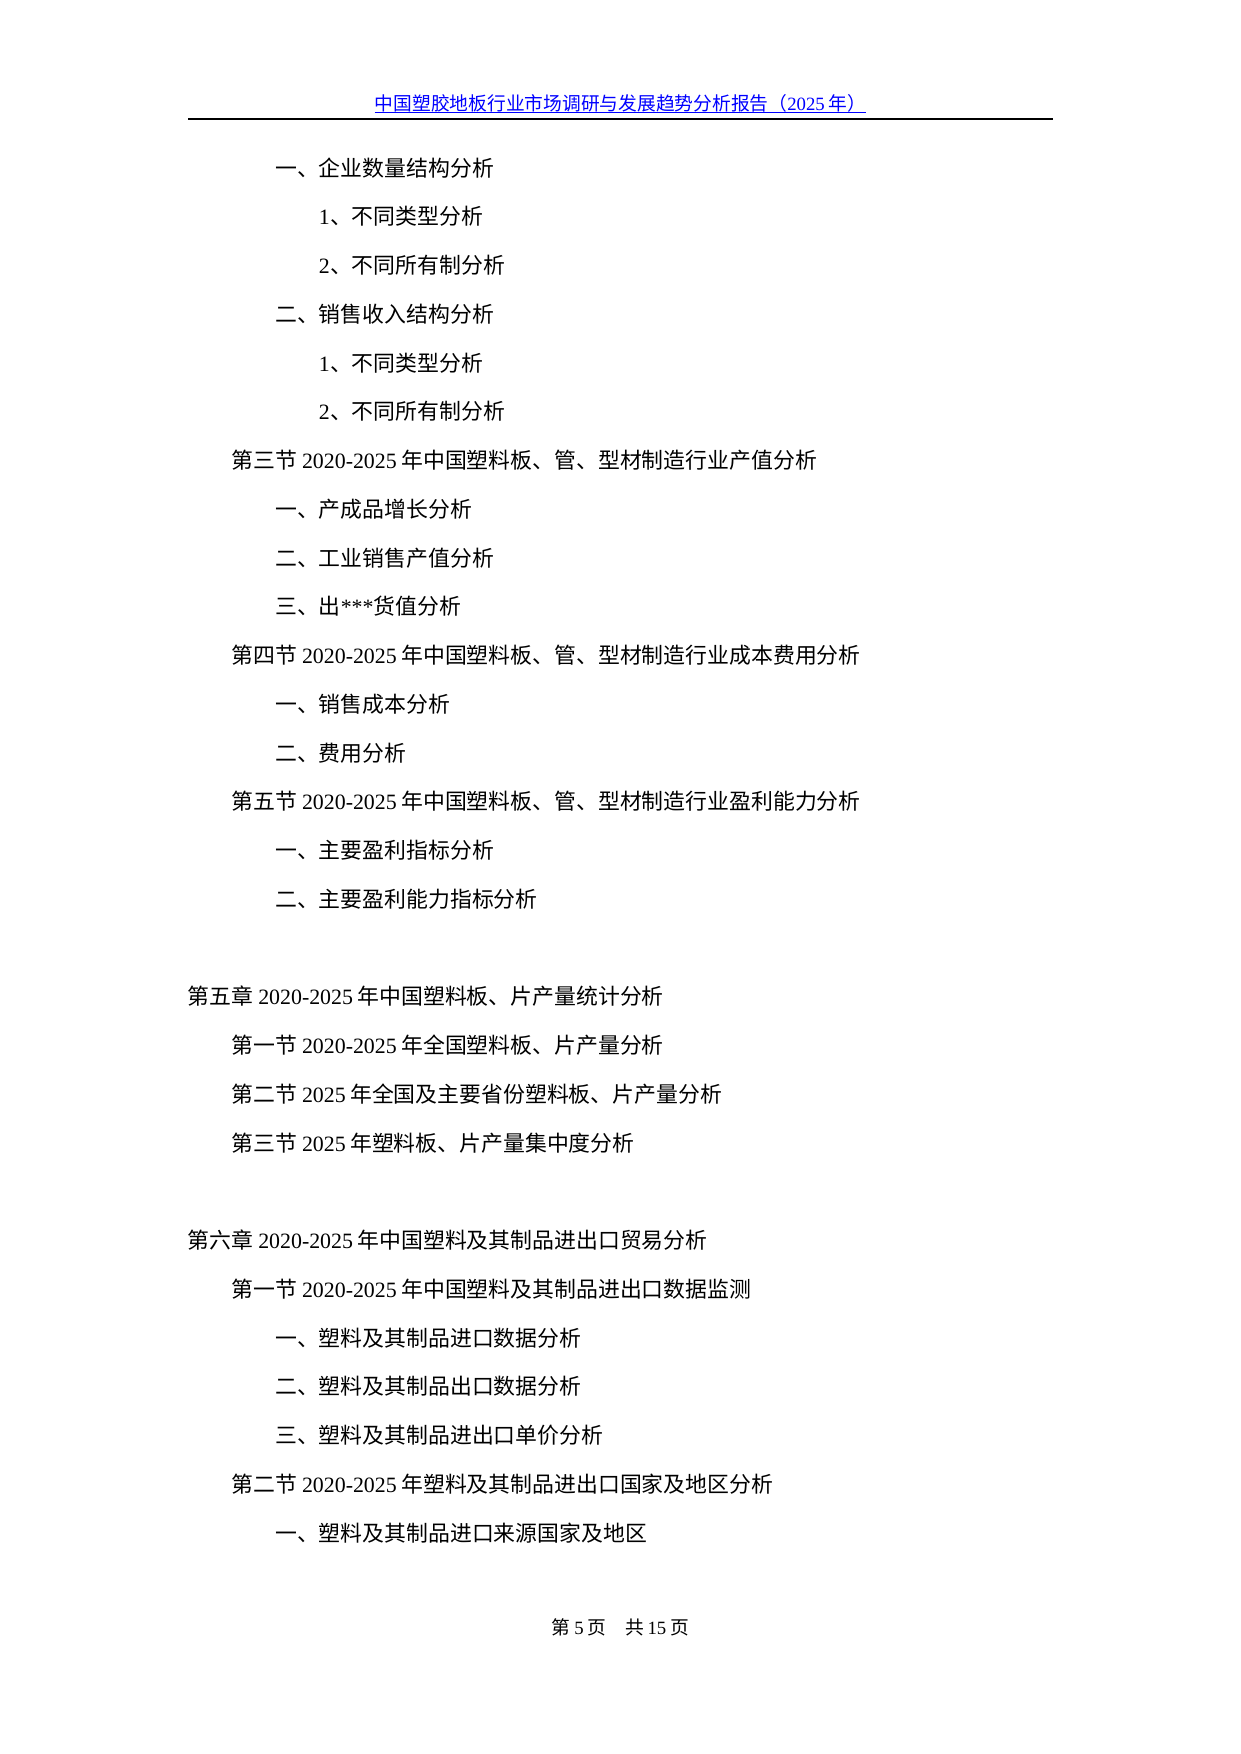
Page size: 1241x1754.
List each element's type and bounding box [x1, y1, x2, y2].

text [187, 150, 1053, 1548]
